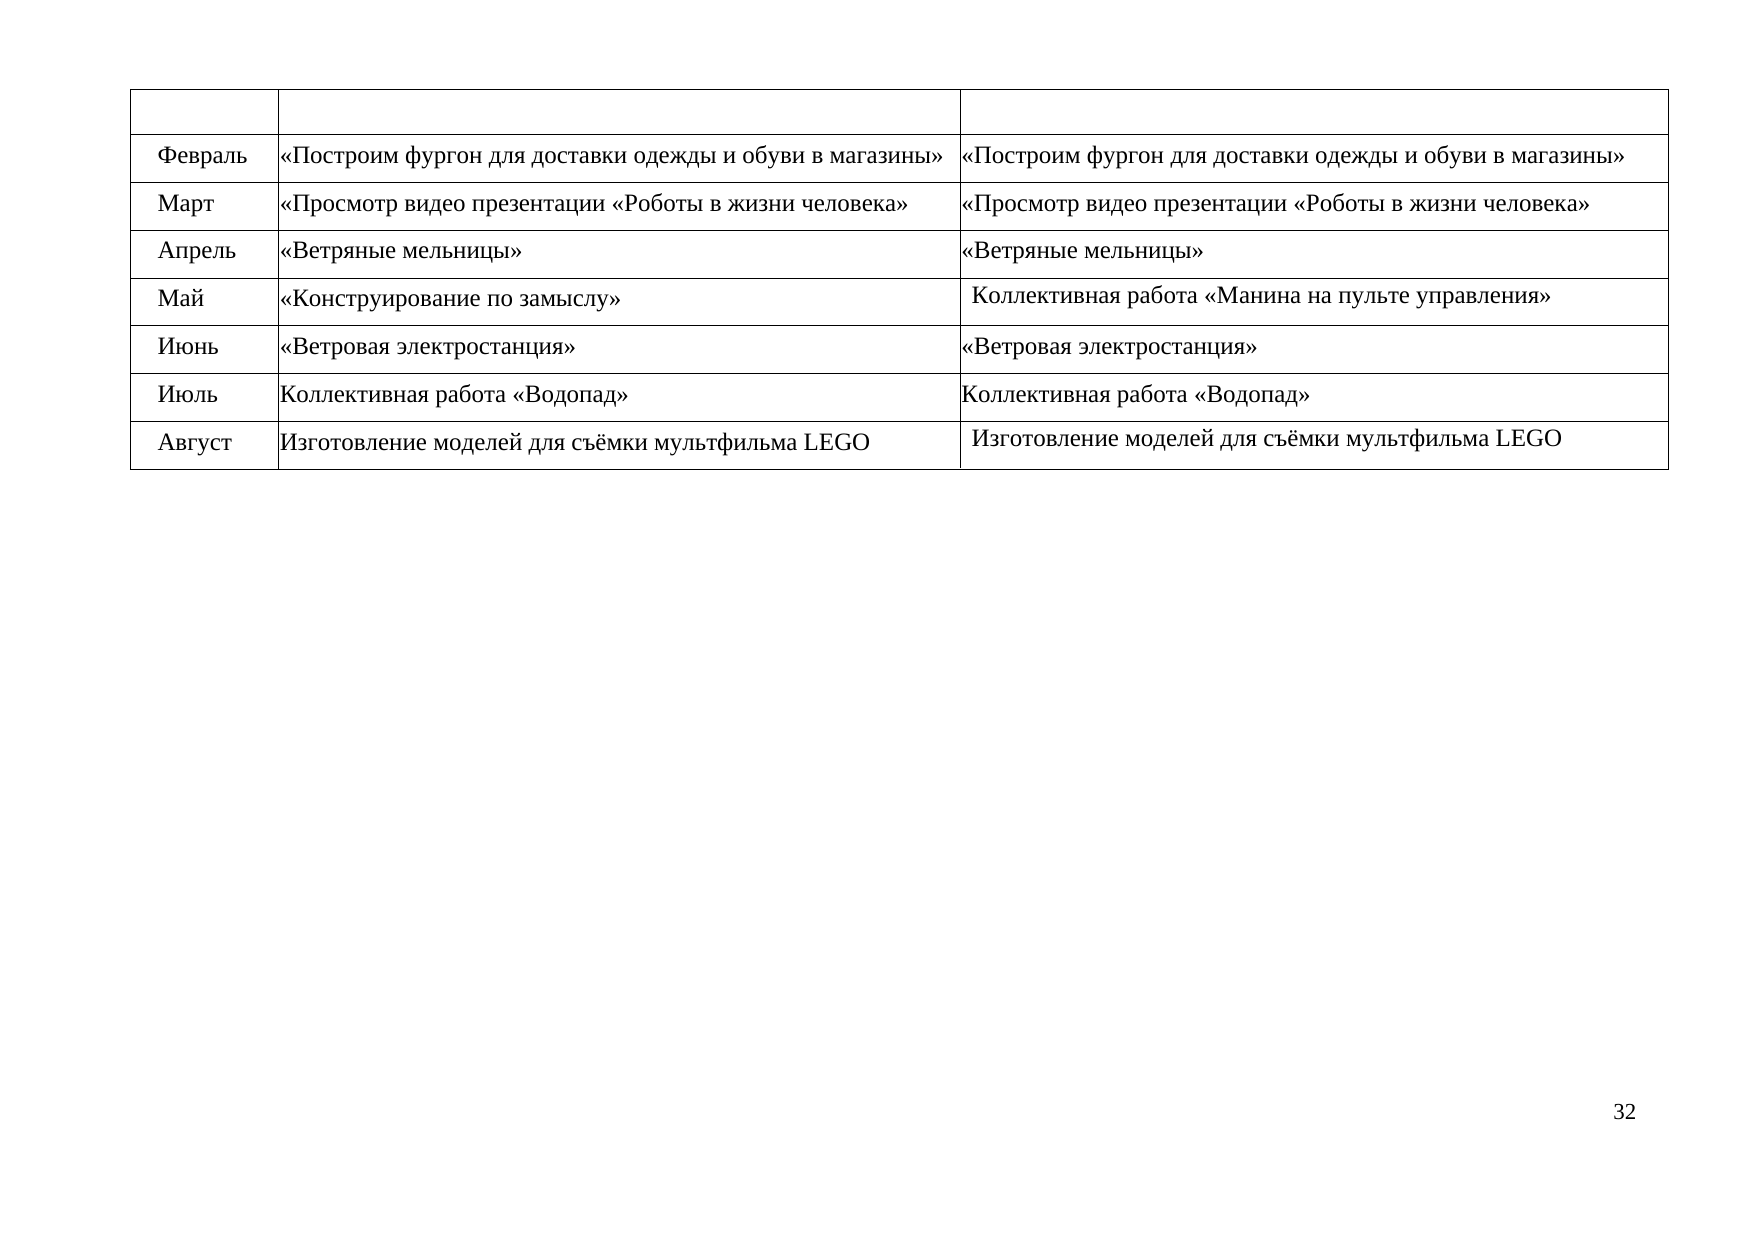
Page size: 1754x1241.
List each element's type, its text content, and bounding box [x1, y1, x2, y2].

table_cell «Ветряные мельницы» [961, 231, 1668, 277]
table_cell Изготовление моделей для съёмки мультфильма LEGO [960, 422, 1668, 469]
table_cell «Ветряные мельницы» [279, 231, 960, 277]
table_cell «Просмотр видео презентации «Роботы в жизни человека» [961, 183, 1668, 230]
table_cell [279, 90, 960, 134]
table_cell Коллективная работа «Водопад» [961, 374, 1668, 421]
table_cell «Просмотр видео презентации «Роботы в жизни человека» [279, 183, 960, 230]
table_cell Коллективная работа «Водопад» [279, 374, 960, 421]
table_cell Изготовление моделей для съёмки мультфильма LEGO [279, 422, 960, 469]
table_cell «Построим фургон для доставки одежды и обуви в магазины» [961, 135, 1668, 182]
table_cell Август [131, 422, 278, 469]
table_cell «Построим фургон для доставки одежды и обуви в магазины» [279, 135, 960, 182]
table_cell «Конструирование по замыслу» [279, 279, 960, 325]
table_cell Июль [131, 374, 278, 421]
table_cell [961, 90, 1668, 134]
table_cell Июнь [131, 326, 278, 373]
table_cell Январь [131, 90, 278, 134]
table_cell Коллективная работа «Манина на пульте управления» [961, 279, 1668, 325]
table_cell Апрель [131, 231, 278, 277]
table_cell Февраль [131, 135, 278, 182]
table_cell Май [131, 279, 278, 325]
table_cell «Ветровая электростанция» [279, 326, 960, 373]
table_cell Март [131, 183, 278, 230]
table_cell «Ветровая электростанция» [961, 326, 1668, 373]
